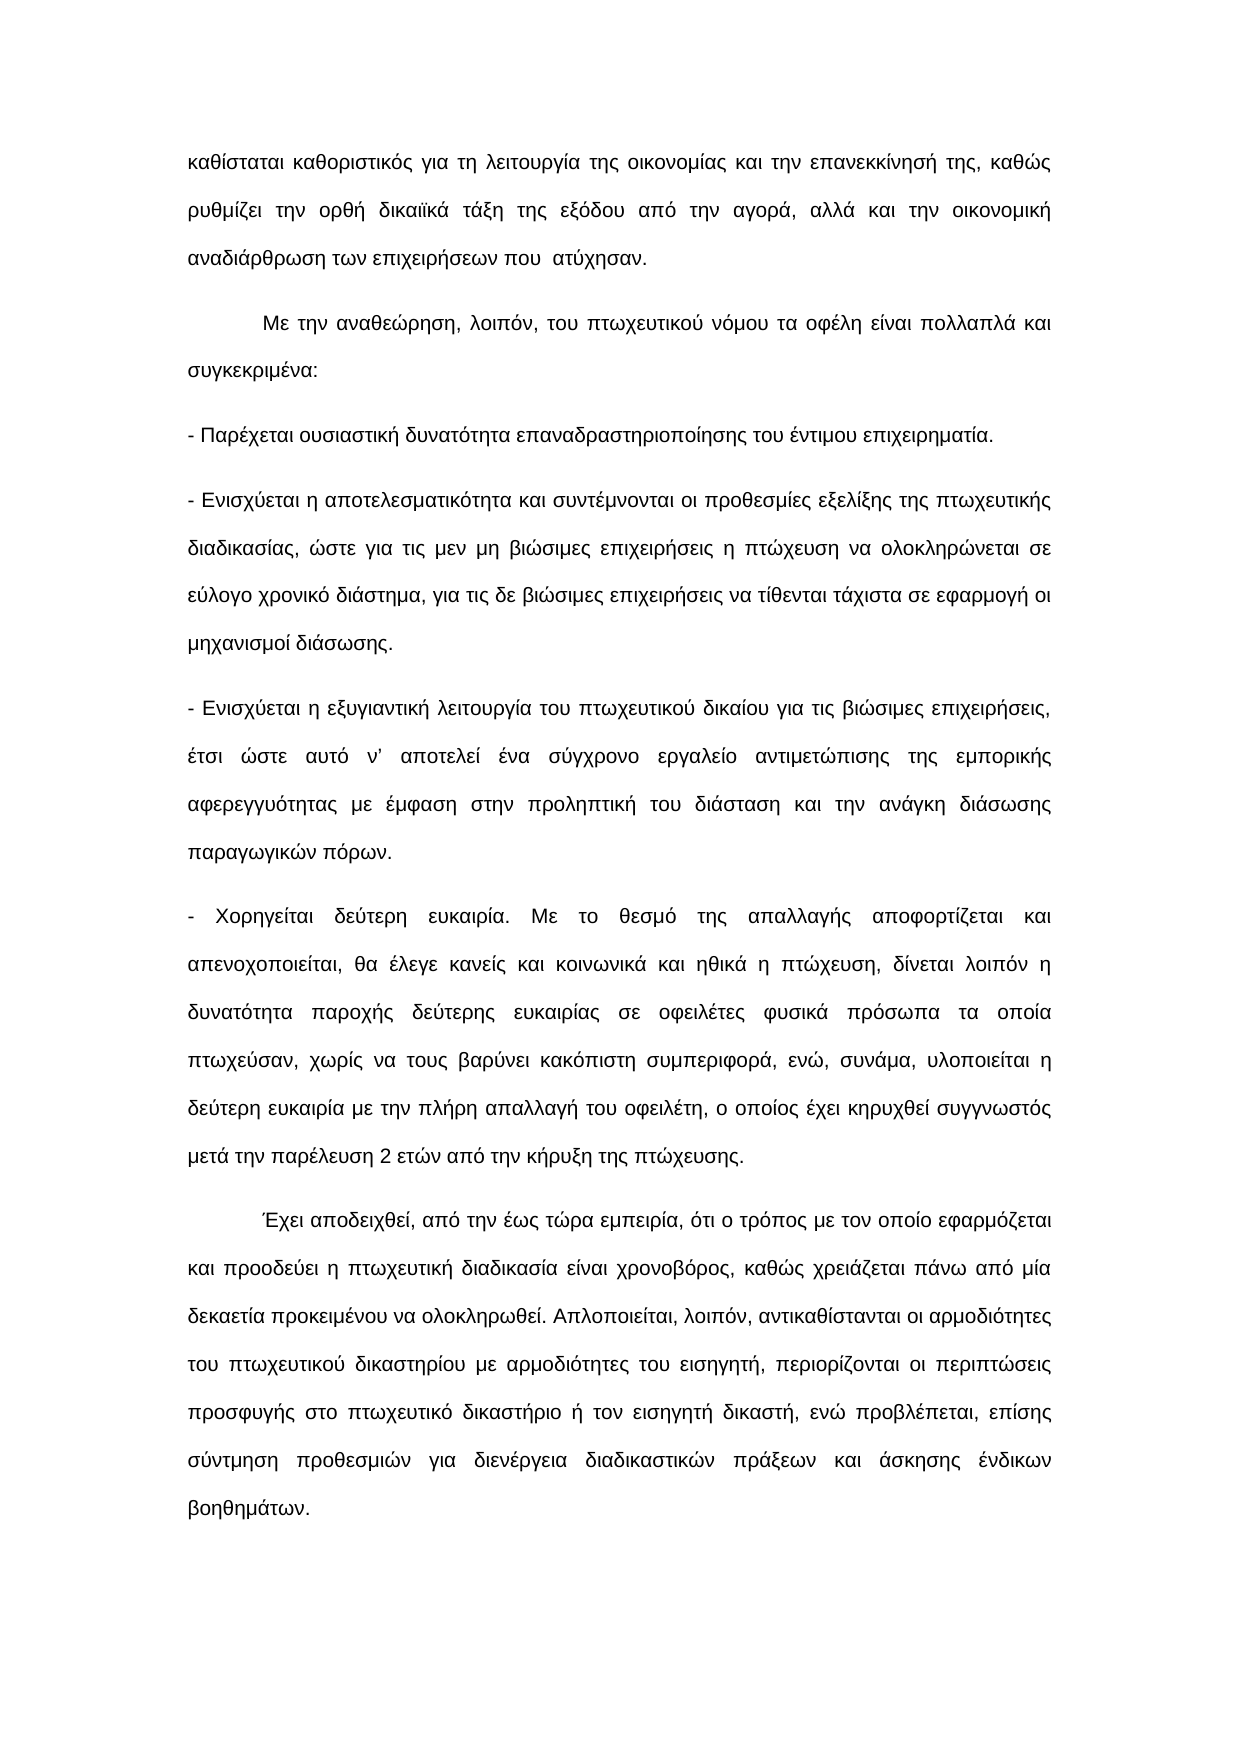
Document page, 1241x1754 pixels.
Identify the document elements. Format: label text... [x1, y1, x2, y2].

text Έχει αποδειχθεί, από την έως τώρα εμπειρία, ότι ο τρόπος με τον οποίο εφαρμόζεται και προοδεύει η πτωχευτική διαδικασία είναι χρονοβόρος, καθώς χρειάζεται πάνω από μία δεκαετία προκειμένου να ολοκληρωθεί. Απλοποιείται, λοιπόν, αντικαθίστανται οι αρμοδιότητες του πτωχευτικού δικαστηρίου με αρμοδιότητες του εισηγητή, περιορίζονται οι περιπτώσεις προσφυγής στο πτωχευτικό δικαστήριο ή τον εισηγητή δικαστή, ενώ προβλέπεται, επίσης σύντμηση προθεσμιών για διενέργεια διαδικαστικών πράξεων και άσκησης ένδικων βοηθημάτων. [187, 1208, 1053, 1520]
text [187, 150, 1053, 270]
text Με την αναθεώρηση, λοιπόν, του πτωχευτικού νόμου τα οφέλη είναι πολλαπλά και συγκεκριμένα: [187, 310, 1053, 382]
text - Χορηγείται δεύτερη ευκαιρία. Με το θεσμό της απαλλαγής αποφορτίζεται και απενοχοποιείται, θα έλεγε κανείς και κοινωνικά και ηθικά η πτώχευση, δίνεται λοιπόν η δυνατότητα παροχής δεύτερης ευκαιρίας σε οφειλέτες φυσικά πρόσωπα τα οποία πτωχεύσαν, χωρίς να τους βαρύνει κακόπιστη συμπεριφορά, ενώ, συνάμα, υλοποιείται η δεύτερη ευκαιρία με την πλήρη απαλλαγή του οφειλέτη, ο οποίος έχει κηρυχθεί συγγνωστός μετά την παρέλευση 2 ετών από την κήρυξη της πτώχευσης. [187, 904, 1053, 1168]
text - Παρέχεται ουσιαστική δυνατότητα επαναδραστηριοποίησης του έντιμου επιχειρηματία. [187, 423, 1053, 447]
text - Ενισχύεται η αποτελεσματικότητα και συντέμνονται οι προθεσμίες εξελίξης της πτωχευτικής διαδικασίας, ώστε για τις μεν μη βιώσιμες επιχειρήσεις η πτώχευση να ολοκληρώνεται σε εύλογο χρονικό διάστημα, για τις δε βιώσιμες επιχειρήσεις να τίθενται τάχιστα σε εφαρμογή οι μηχανισμοί διάσωσης. [187, 487, 1053, 655]
text - Ενισχύεται η εξυγιαντική λειτουργία του πτωχευτικού δικαίου για τις βιώσιμες επιχειρήσεις, έτσι ώστε αυτό ν’ αποτελεί ένα σύγχρονο εργαλείο αντιμετώπισης της εμπορικής αφερεγγυότητας με έμφαση στην προληπτική του διάσταση και την ανάγκη διάσωσης παραγωγικών πόρων. [187, 696, 1053, 863]
